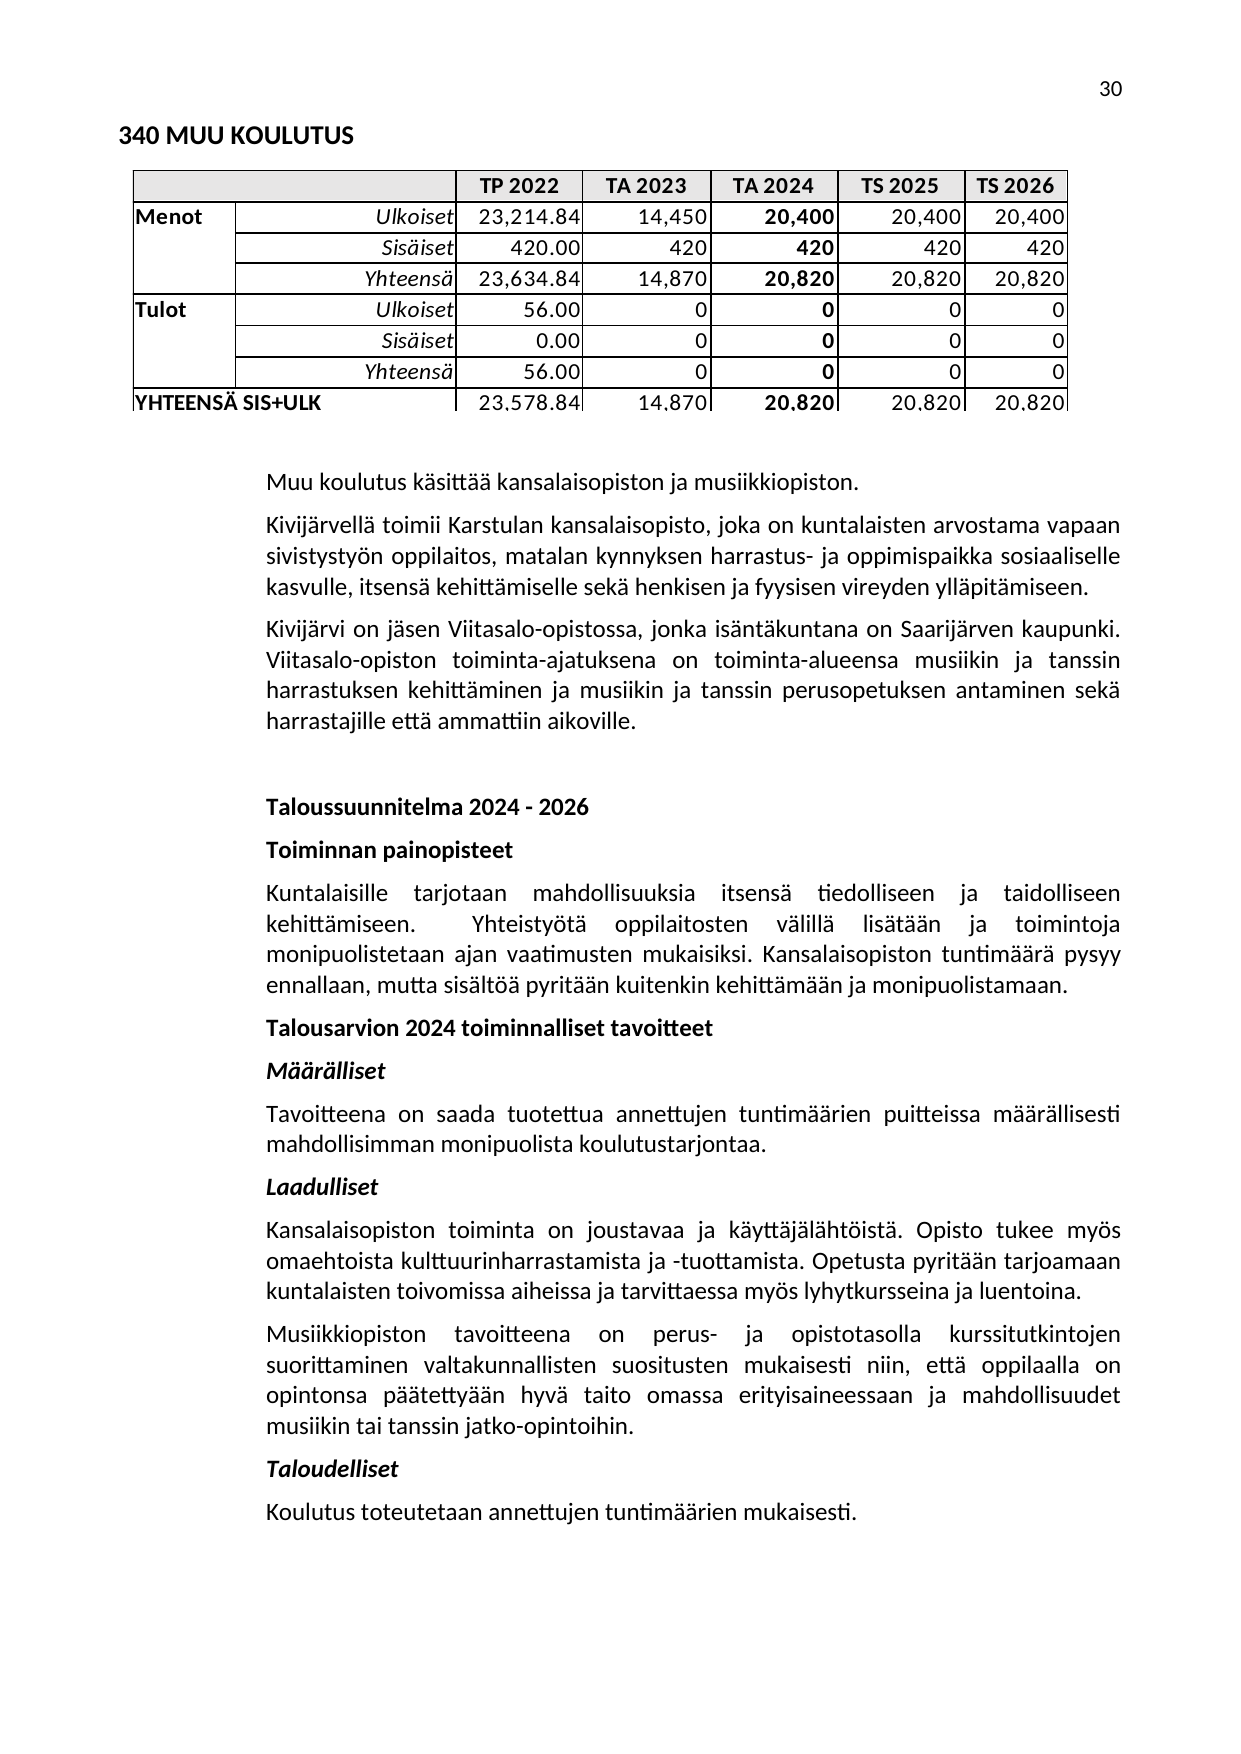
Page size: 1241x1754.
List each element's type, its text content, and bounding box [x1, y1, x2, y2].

text Taloussuunnitelma 2024 - 2026 [266, 791, 1122, 822]
text Muu koulutus käsittää kansalaisopiston ja musiikkiopiston. [266, 467, 1122, 497]
text Kivijärvellä toimii Karstulan kansalaisopisto, joka on kuntalaisten arvostama vapaan sivistystyön oppilaitos, matalan kynnyksen harrastus- ja oppimispaikka sosiaaliselle kasvulle, itsensä kehittämiselle sekä henkisen ja fyysisen vireyden ylläpitämiseen. [266, 509, 1122, 601]
text Musiikkiopiston tavoitteena on perus- ja opistotasolla kurssitutkintojen suorittaminen valtakunnallisten suositusten mukaisesti niin, että oppilaalla on opintonsa päätettyään hyvä taito omassa erityisaineessaan ja mahdollisuudet musiikin tai tanssin jatko-opintoihin. [266, 1318, 1122, 1441]
text Kuntalaisille tarjotaan mahdollisuuksia itsensä tiedolliseen ja taidolliseen kehittämiseen. Yhteistyötä oppilaitosten välillä lisätään ja toimintoja monipuolistetaan ajan vaatimusten mukaisiksi. Kansalaisopiston tuntimäärä pysyy ennallaan, mutta sisältöä pyritään kuitenkin kehittämään ja monipuolistamaan. [266, 877, 1122, 999]
text Kansalaisopiston toiminta on joustavaa ja käyttäjälähtöistä. Opisto tukee myös omaehtoista kulttuurinharrastamista ja -tuottamista. Opetusta pyritään tarjoamaan kuntalaisten toivomissa aiheissa ja tarvittaessa myös lyhytkursseina ja luentoina. [266, 1214, 1122, 1306]
text 340 MUU KOULUTUS [118, 118, 1122, 151]
text Määrälliset [266, 1055, 1122, 1085]
text Laadulliset [266, 1171, 1122, 1202]
text Toiminnan painopisteet [266, 834, 1122, 865]
text Koulutus toteutetaan annettujen tuntimäärien mukaisesti. [266, 1496, 1122, 1527]
text Tavoitteena on saada tuotettua annettujen tuntimäärien puitteissa määrällisesti mahdollisimman monipuolista koulutustarjontaa. [266, 1098, 1122, 1159]
text Taloudelliset [266, 1453, 1122, 1484]
text Kivijärvi on jäsen Viitasalo-opistossa, jonka isäntäkuntana on Saarijärven kaupunki. Viitasalo-opiston toiminta-ajatuksena on toiminta-alueensa musiikin ja tanssin harrastuksen kehittäminen ja musiikin ja tanssin perusopetuksen antaminen sekä harrastajille että ammattiin aikoville. [266, 614, 1122, 736]
text Talousarvion 2024 toiminnalliset tavoitteet [266, 1012, 1122, 1042]
